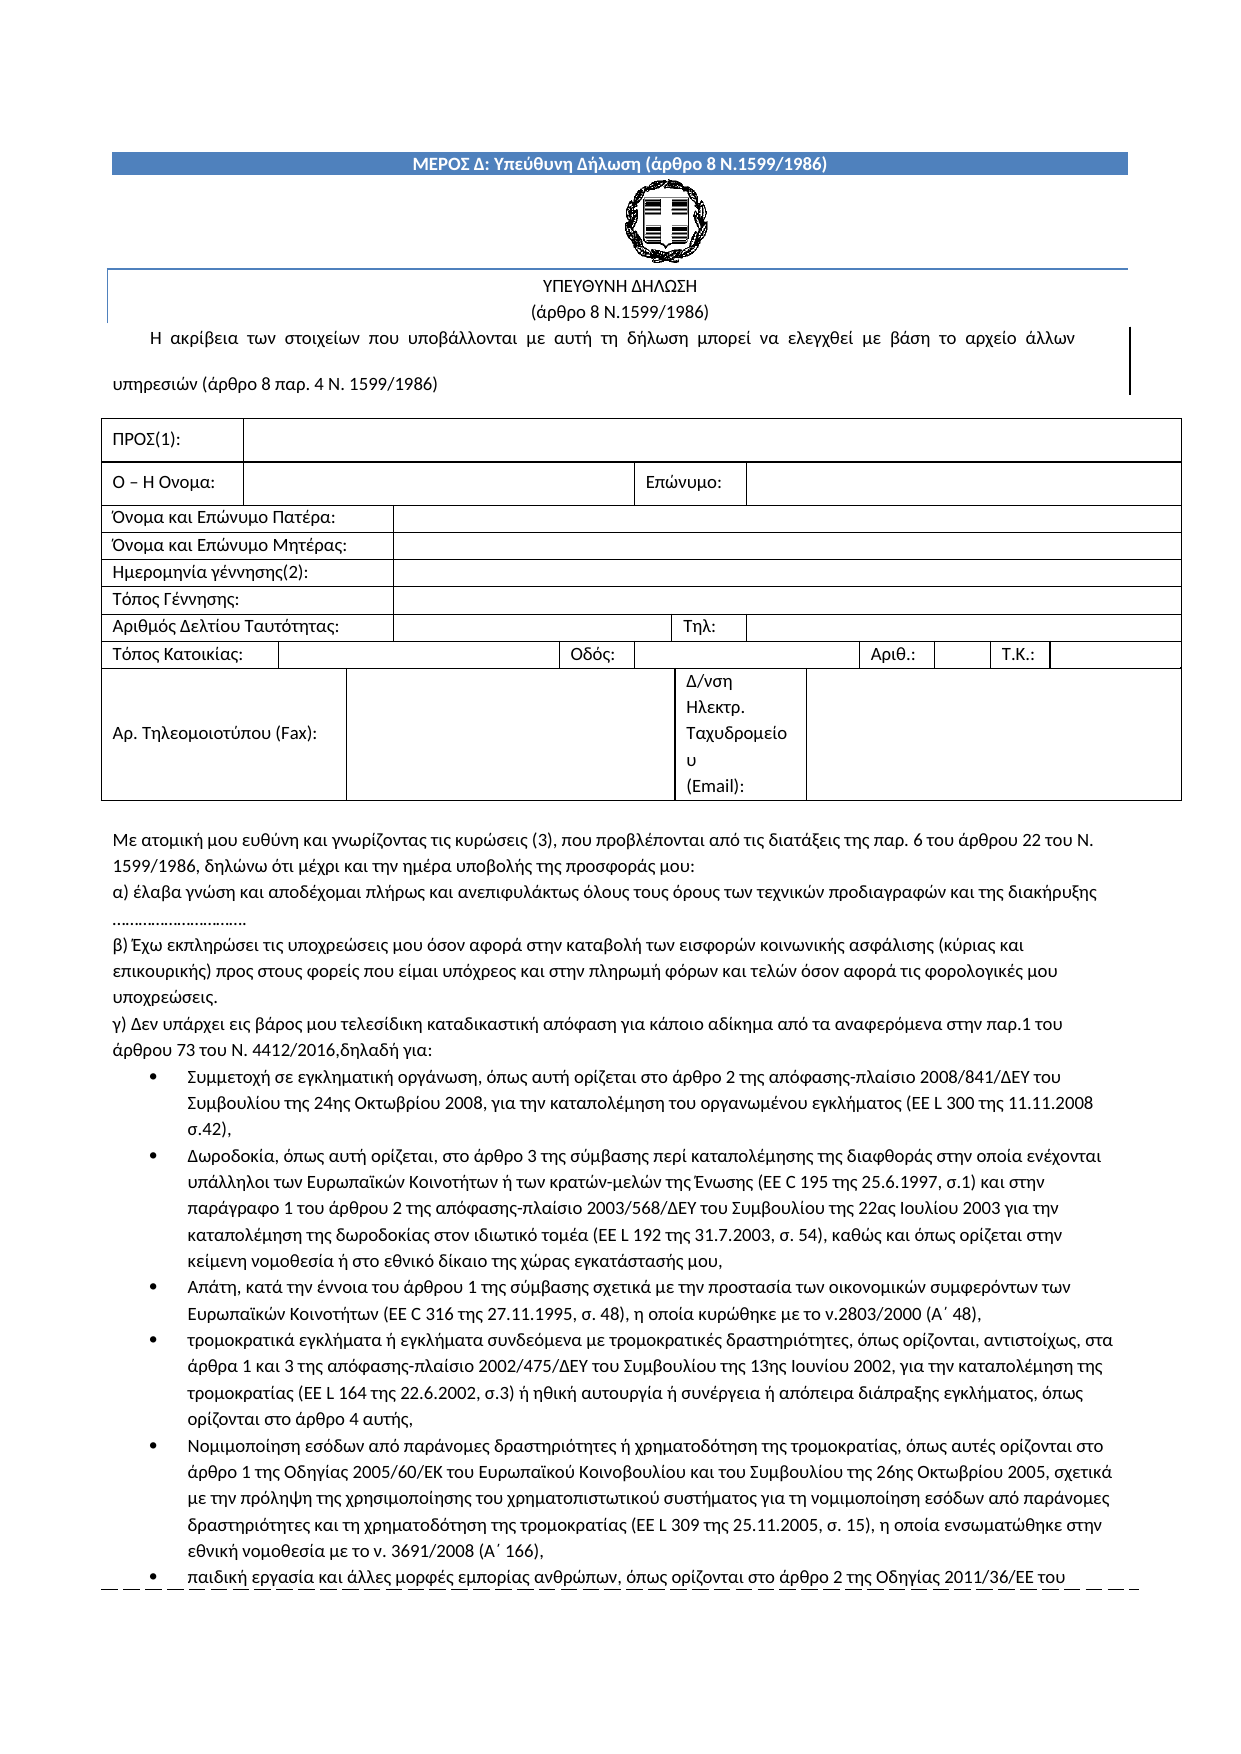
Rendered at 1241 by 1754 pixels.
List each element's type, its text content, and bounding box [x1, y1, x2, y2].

table_header Με ατομική μου ευθύνη και γνωρίζοντας τις κυρώσεις (3), που προβλέπονται από τις διατάξεις της παρ. 6 του άρθρου 22 του Ν. 1599/1986, δηλώνω ότι μέχρι και την ημέρα υποβολής της προσφοράς μου: [101, 828, 1139, 880]
table_cell Αρ. Τηλεομοιοτύπου (Fax): [102, 669, 346, 800]
table_cell [635, 642, 859, 668]
table_cell [747, 463, 1181, 505]
table_cell [747, 615, 1181, 641]
subtitle (άρθρο 8 Ν.1599/1986) [108, 294, 1128, 323]
table_cell [394, 533, 1181, 559]
table_cell [244, 463, 634, 505]
table_cell Δ/νση Ηλεκτρ. Ταχυδρομείου (Εmail): [676, 669, 806, 800]
subtitle ΥΠΕΥΘΥΝΗ ΔΗΛΩΣΗ [108, 270, 1128, 294]
table_cell [807, 669, 1181, 800]
table_cell [347, 669, 674, 800]
table_cell Τόπος Γέννησης: [102, 587, 393, 613]
table_cell Αριθ.: [860, 642, 934, 668]
table_cell [279, 642, 559, 668]
table_cell Επώνυμο: [635, 463, 746, 505]
table_cell Όνομα και Επώνυμο Πατέρα: [102, 506, 393, 532]
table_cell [101, 880, 1139, 1588]
table_cell [394, 587, 1181, 613]
table_header [244, 419, 1181, 461]
table_header ΠΡΟΣ(1): [102, 419, 243, 461]
table_cell [1051, 642, 1181, 668]
table_cell Οδός: [560, 642, 634, 668]
table_cell [394, 506, 1181, 532]
table_cell Όνομα και Επώνυμο Μητέρας: [102, 533, 393, 559]
table_cell Ο – Η Όνομα: [102, 463, 243, 505]
table_cell [394, 560, 1181, 586]
table_cell Ημερομηνία γέννησης(2): [102, 560, 393, 586]
table_cell Αριθμός Δελτίου Ταυτότητας: [102, 615, 393, 641]
table_cell [394, 615, 671, 641]
table_cell Τηλ: [672, 615, 746, 641]
table_cell Τόπος Κατοικίας: [102, 642, 278, 668]
table_cell [935, 642, 990, 668]
subtitle ΜΕΡΟΣ Δ: Υπεύθυνη Δήλωση (άρθρο 8 Ν.1599/1986) [112, 152, 1128, 175]
text Η ακρίβεια των στοιχείων που υποβάλλονται με αυτή τη δήλωση μπορεί να ελεγχθεί με βάση το αρχείο άλλων υπηρεσιών (άρθρο 8 παρ. 4 Ν. 1599/1986) [112, 327, 1129, 395]
table_cell Τ.Κ.: [991, 642, 1049, 668]
picture [622, 178, 710, 265]
